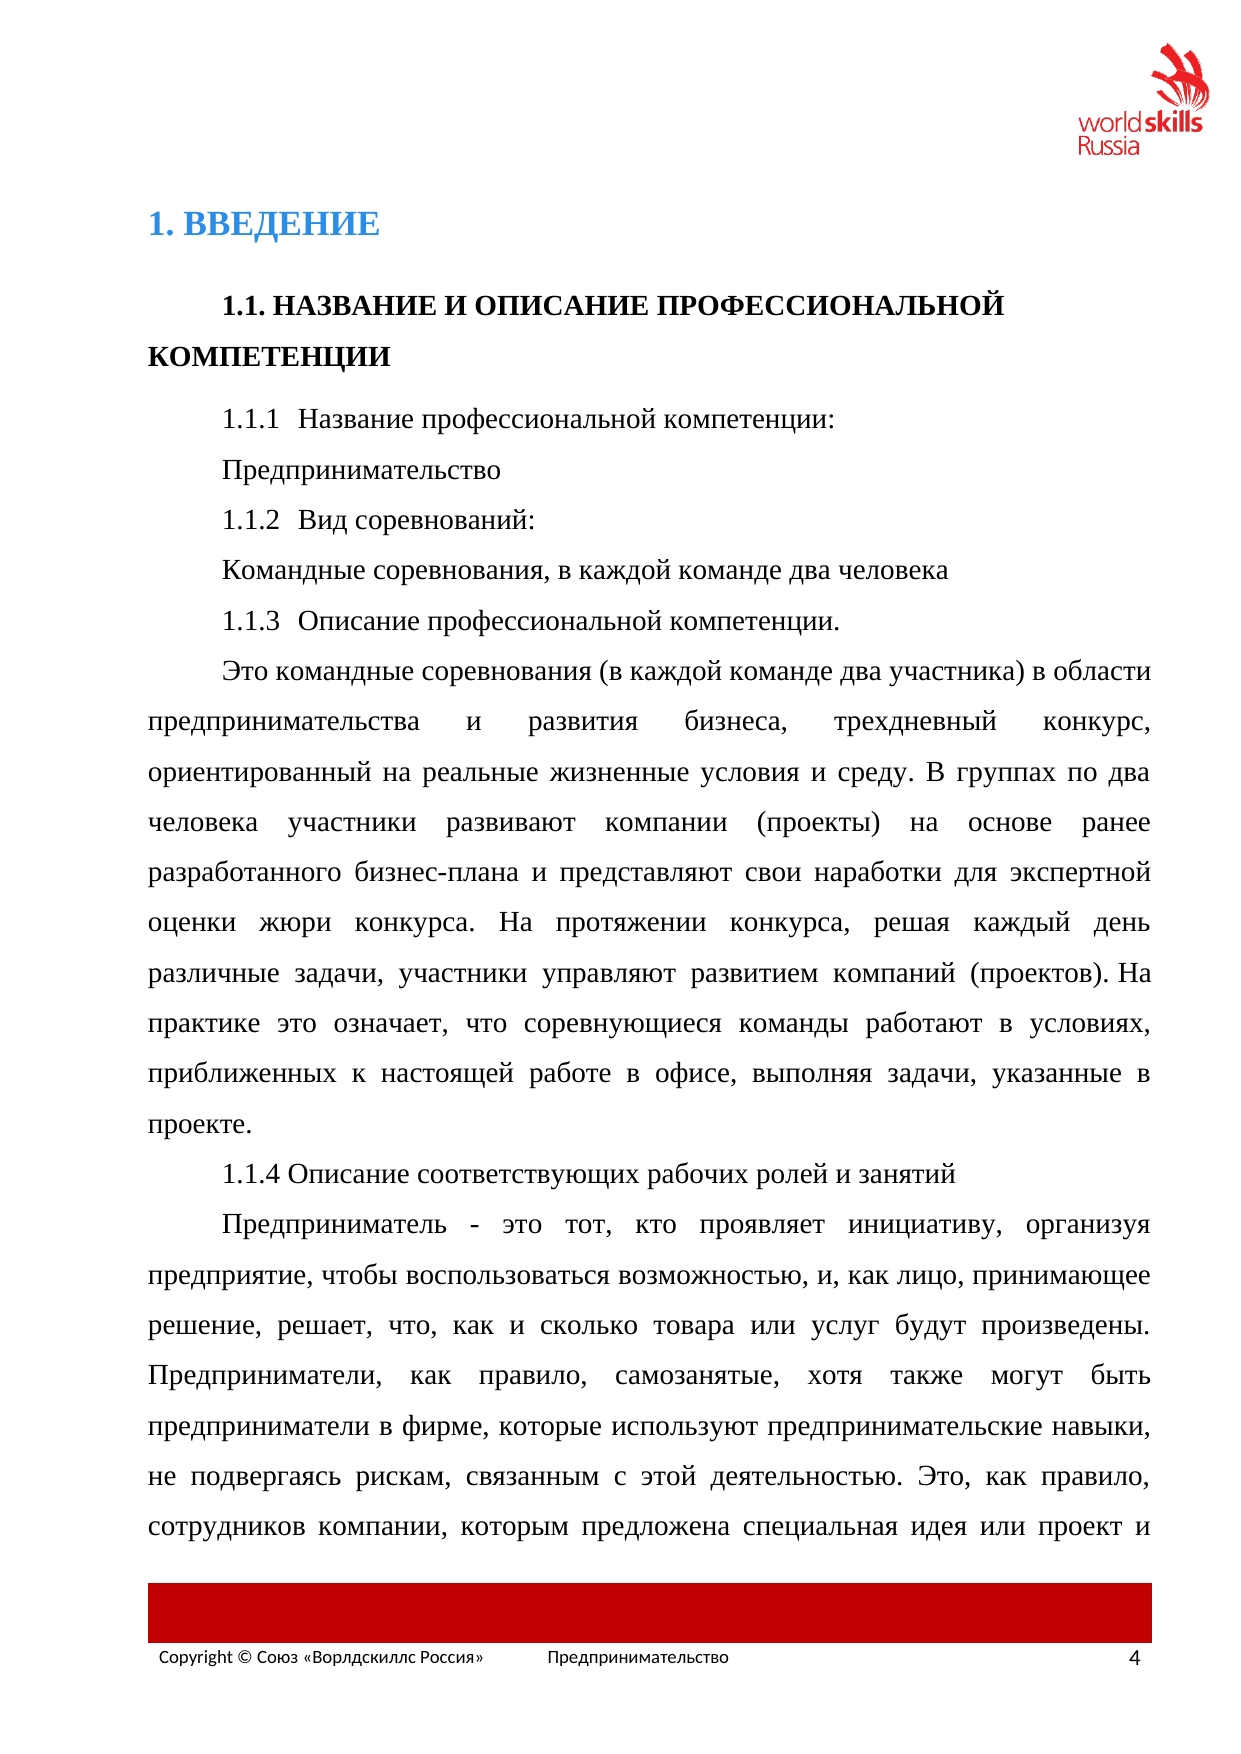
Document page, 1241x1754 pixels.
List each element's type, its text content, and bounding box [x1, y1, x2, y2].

text Это командные соревнования (в каждой команде два участника) в области предпринимательства и развития бизнеса, трехдневный конкурс, ориентированный на реальные жизненные условия и среду. В группах по два человека участники развивают компании (проекты) на основе ранее разработанного бизнес-плана и представляют свои наработки для экспертной оценки жюри конкурса. На протяжении конкурса, решая каждый день различные задачи, участники управляют развитием компаний (проектов). На практике это означает, что соревнующиеся команды работают в условиях, приближенных к настоящей работе в офисе, выполняя задачи, указанные в проекте. [148, 653, 1152, 1139]
text 1.1.4 Описание соответствующих рабочих ролей и занятий [148, 1156, 1152, 1190]
picture [1078, 42, 1235, 155]
text Предпринимательство [148, 452, 1152, 485]
text 1.1. НАЗВАНИЕ И ОПИСАНИЕ ПРОФЕССИОНАЛЬНОЙ КОМПЕТЕНЦИИ [148, 288, 1152, 372]
text 1. ВВЕДЕНИЕ [148, 202, 1152, 243]
text 1.1.1 Название профессиональной компетенции: [148, 401, 1152, 435]
text 1.1.3 Описание профессиональной компетенции. [148, 603, 1152, 636]
text 1.1.2 Вид соревнований: [148, 502, 1152, 536]
text Командные соревнования, в каждой команде два человека [148, 552, 1152, 586]
